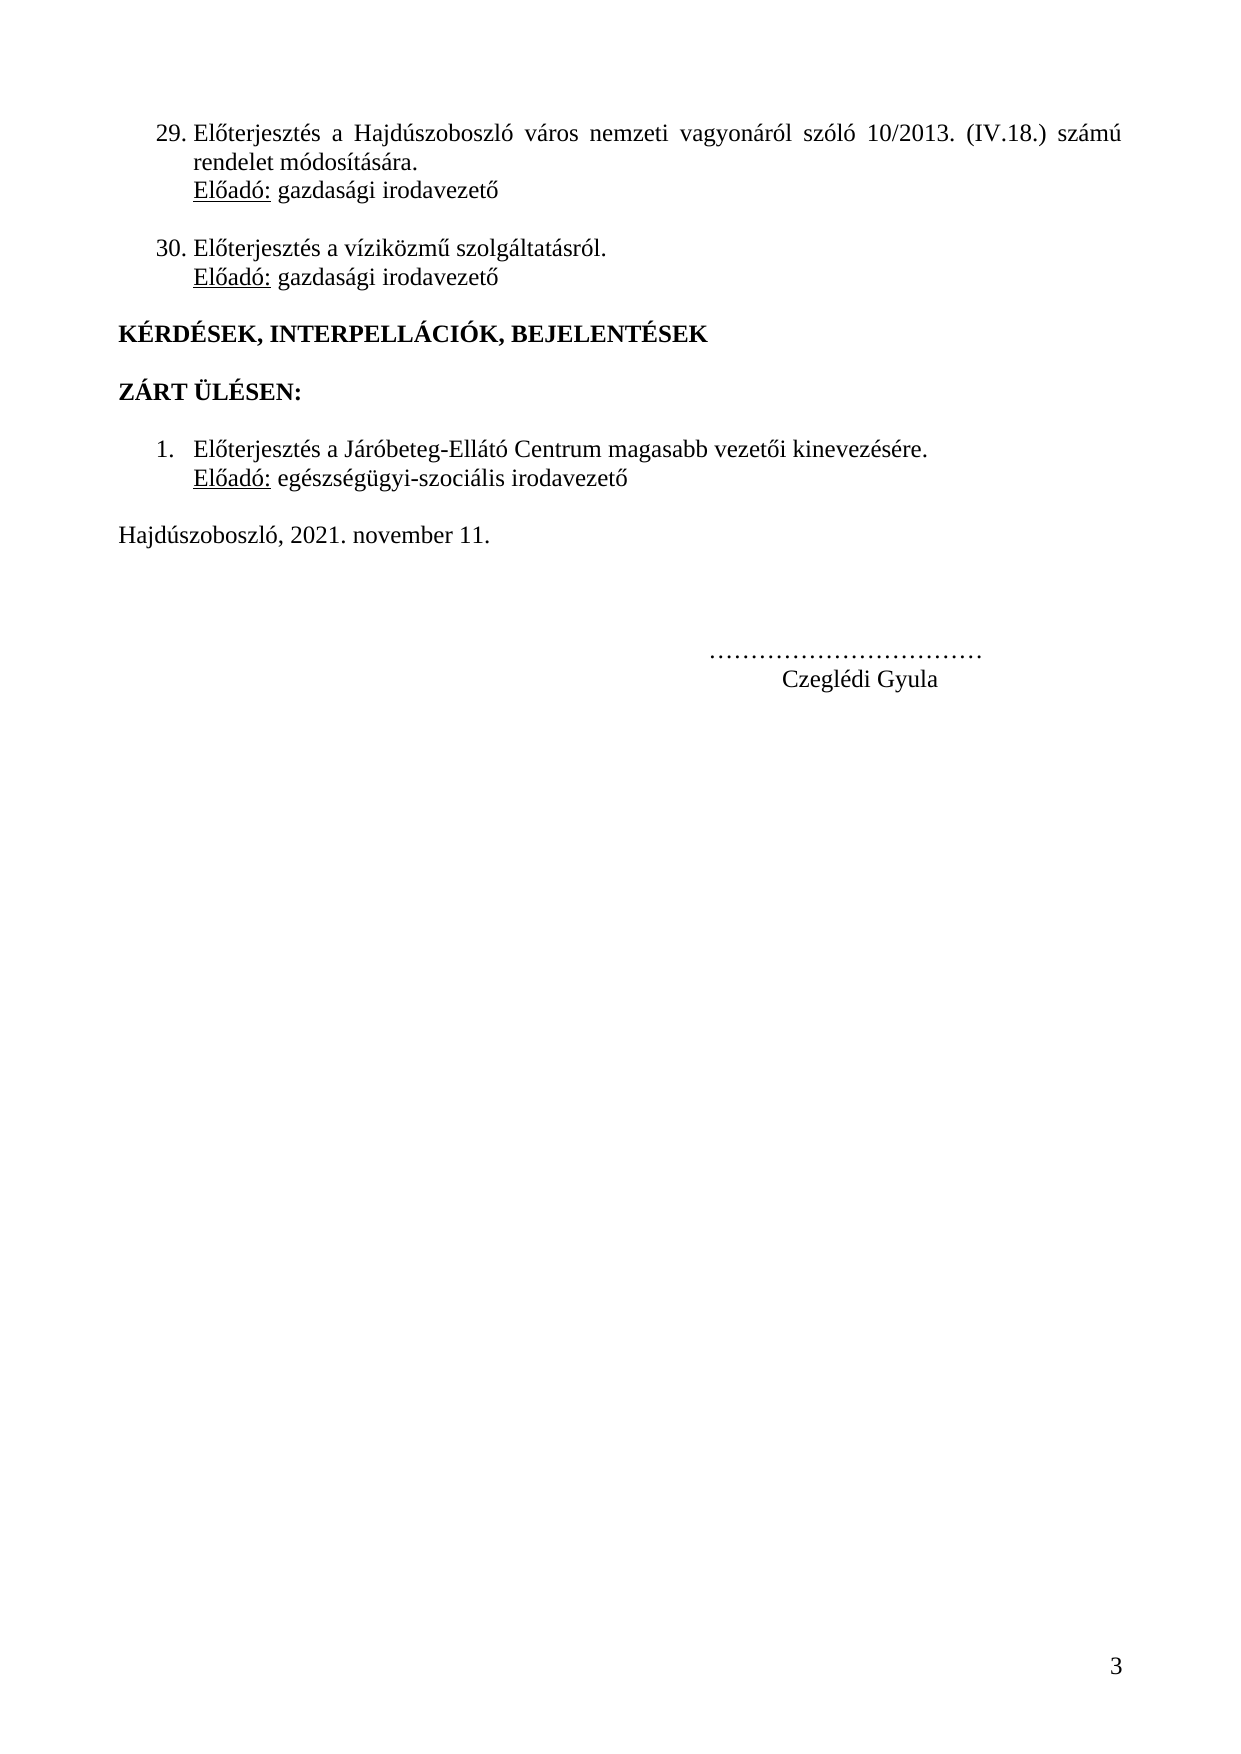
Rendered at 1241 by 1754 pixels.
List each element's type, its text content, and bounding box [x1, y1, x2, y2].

list Előadó: gazdasági irodavezető [193, 176, 1122, 204]
text …………………………… [634, 636, 1122, 664]
text ZÁRT ÜLÉSEN: [118, 377, 1122, 406]
list Előterjesztés a Hajdúszoboszló város nemzeti vagyonáról szóló 10/2013. (IV.18.) számú rendelet módosítására. [156, 118, 1122, 176]
list Előterjesztés a Járóbeteg-Ellátó Centrum magasabb vezetői kinevezésére. [156, 434, 1122, 463]
list Előadó: egészségügyi-szociális irodavezető [193, 463, 1122, 492]
list Előadó: gazdasági irodavezető [193, 262, 1122, 291]
text Czeglédi Gyula [708, 664, 1122, 693]
text Hajdúszoboszló, 2021. november 11. [118, 521, 1122, 549]
list Előterjesztés a víziközmű szolgáltatásról. [156, 233, 1122, 262]
text KÉRDÉSEK, INTERPELLÁCIÓK, BEJELENTÉSEK [118, 319, 1122, 348]
